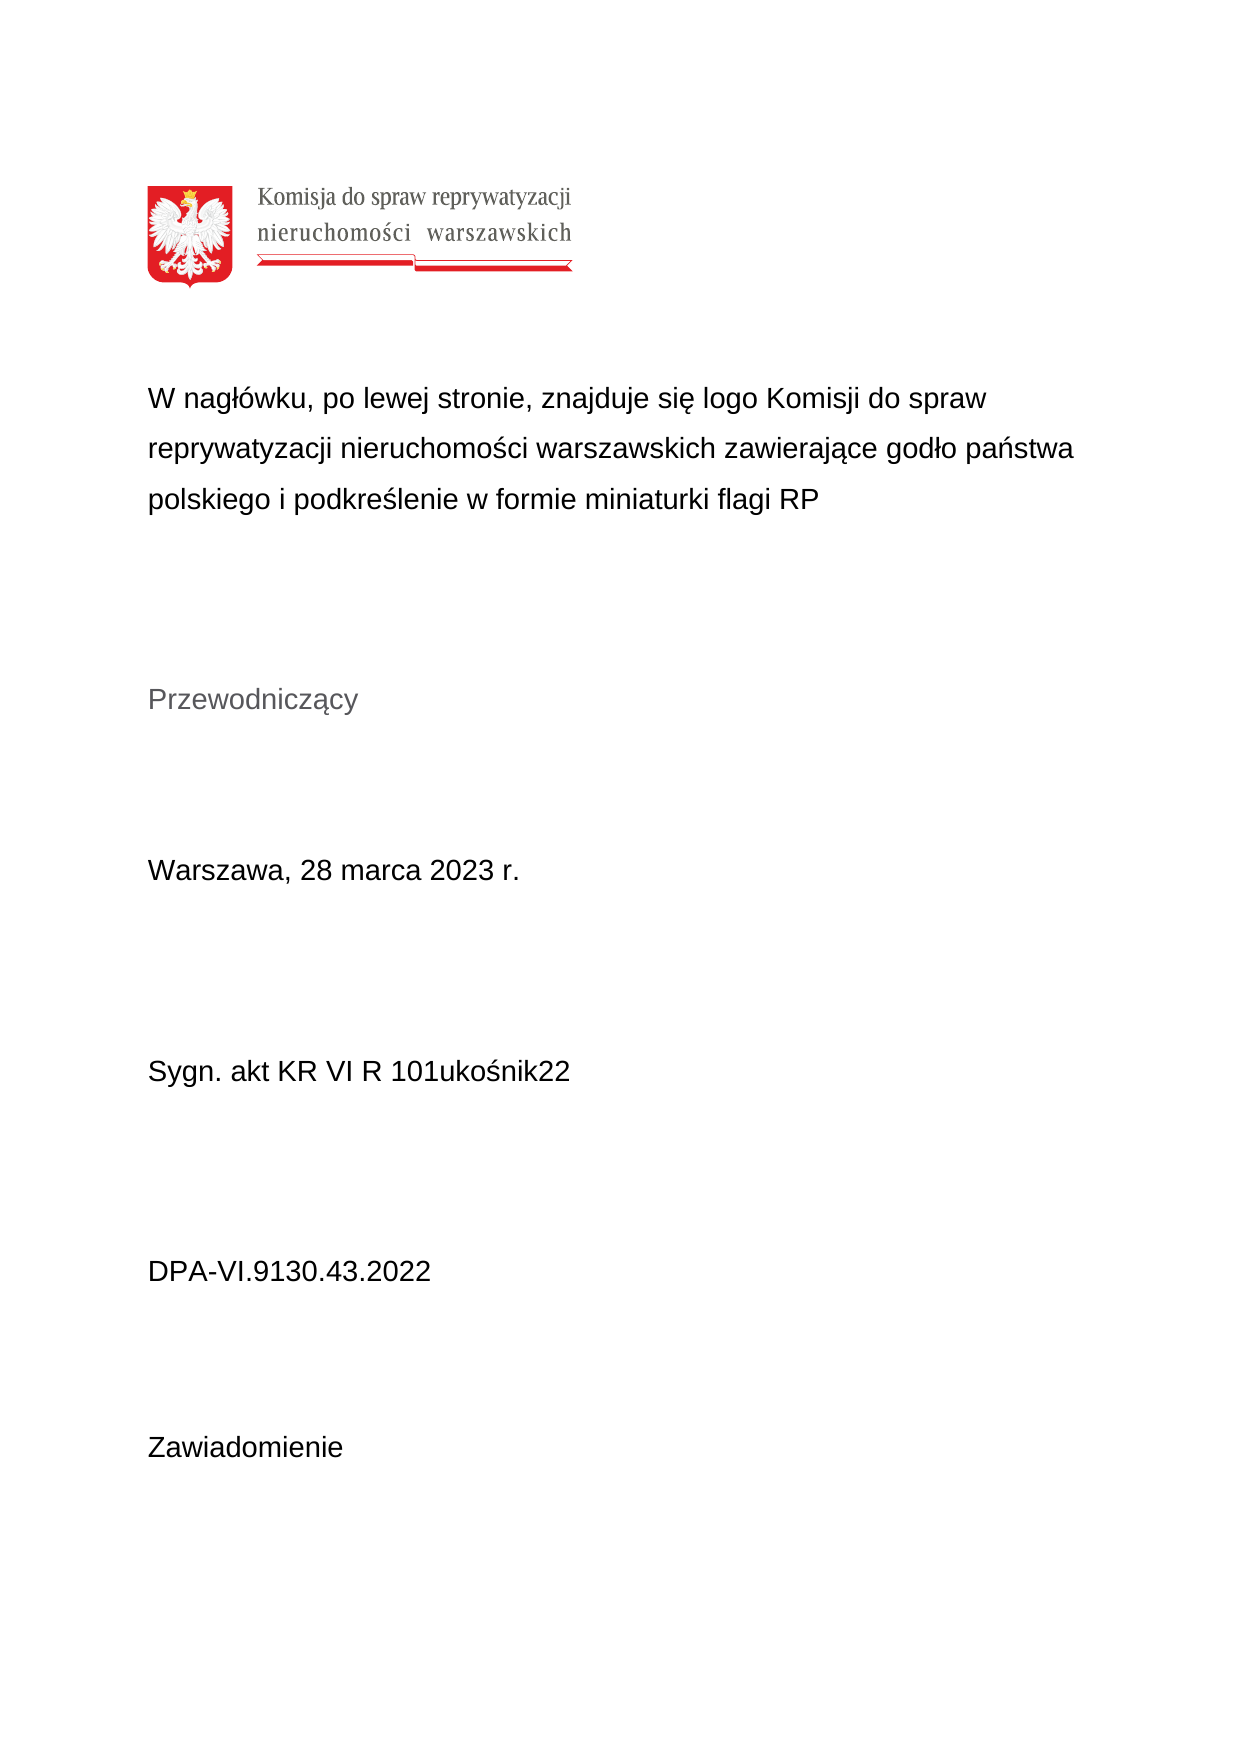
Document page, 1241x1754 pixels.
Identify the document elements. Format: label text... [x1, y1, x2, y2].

text Warszawa, 28 marca 2023 r. [148, 853, 1093, 887]
text Przewodniczący [148, 682, 1093, 716]
subtitle Zawiadomienie [148, 1430, 1093, 1463]
text W nagłówku, po lewej stronie, znajduje się logo Komisji do spraw reprywatyzacji nieruchomości warszawskich zawierające godło państwa polskiego i podkreślenie w formie miniaturki flagi RP [148, 381, 1093, 515]
text DPA-VI.9130.43.2022 [148, 1254, 1093, 1288]
text Sygn. akt KR VI R 101ukośnik22 [148, 1054, 1093, 1087]
